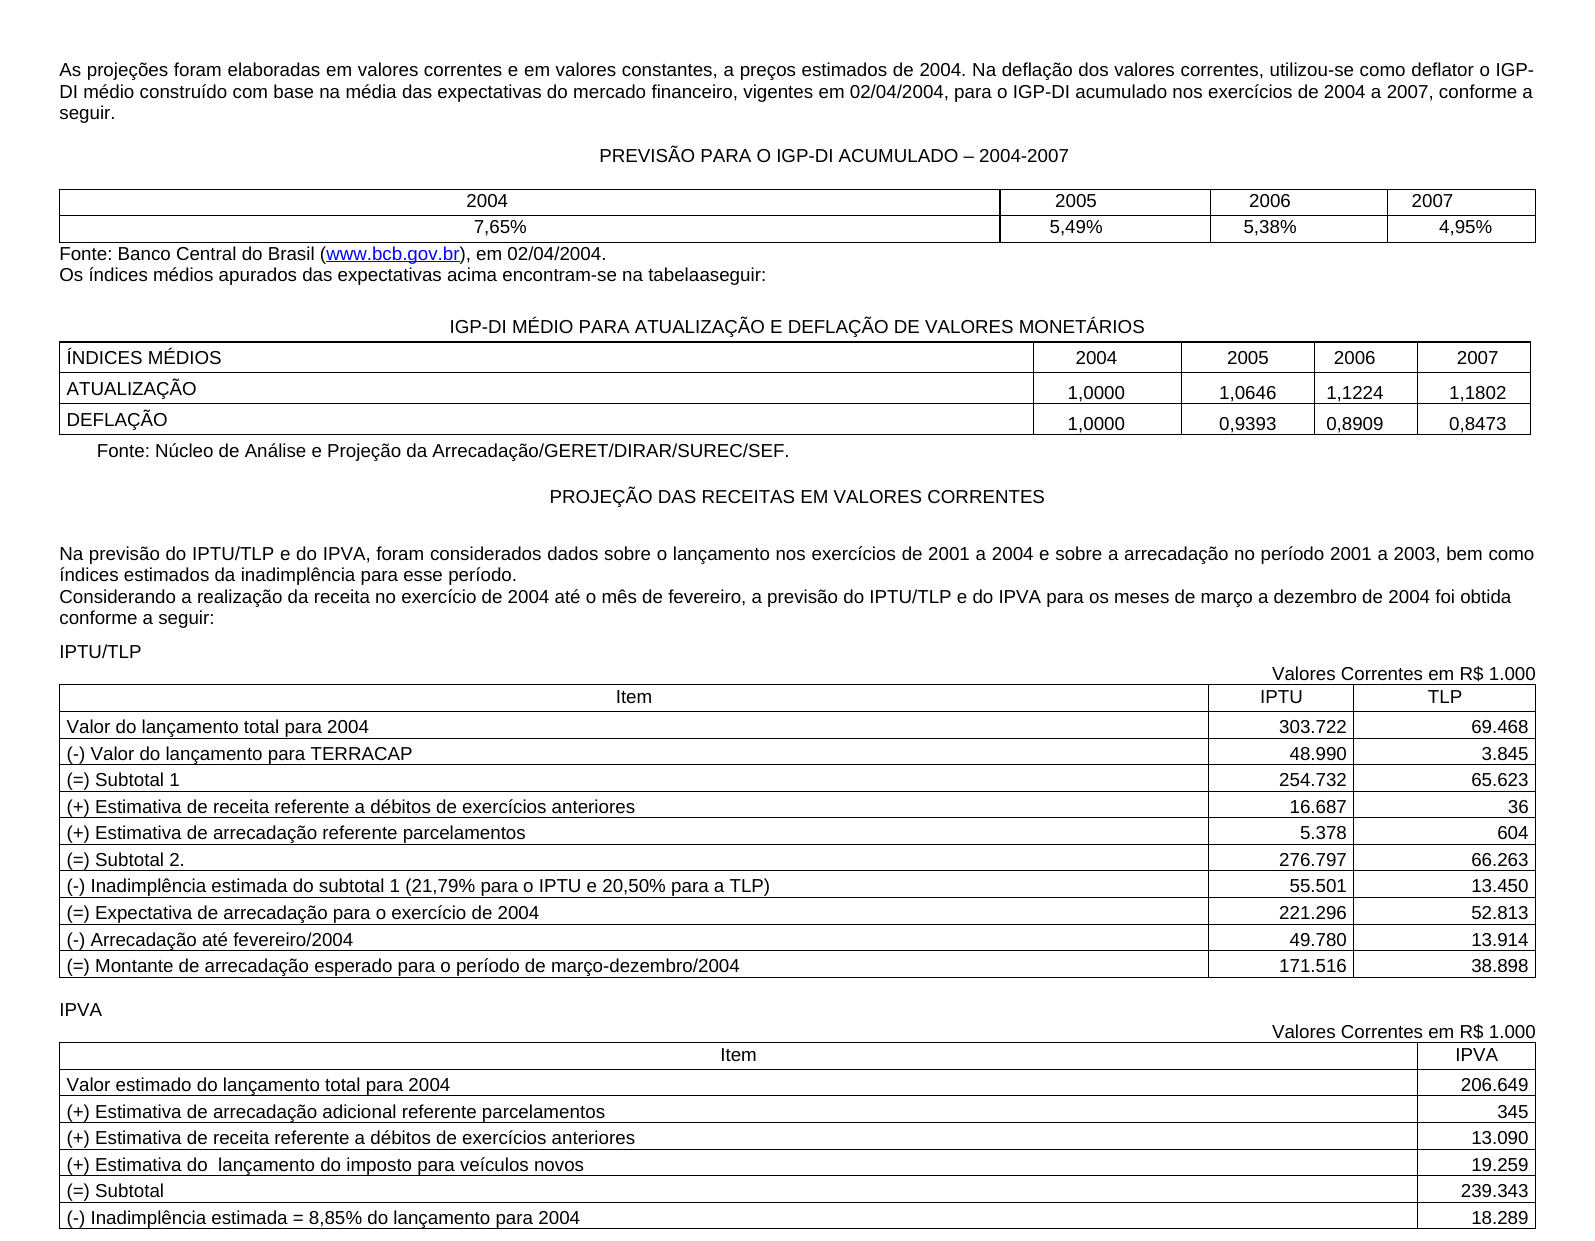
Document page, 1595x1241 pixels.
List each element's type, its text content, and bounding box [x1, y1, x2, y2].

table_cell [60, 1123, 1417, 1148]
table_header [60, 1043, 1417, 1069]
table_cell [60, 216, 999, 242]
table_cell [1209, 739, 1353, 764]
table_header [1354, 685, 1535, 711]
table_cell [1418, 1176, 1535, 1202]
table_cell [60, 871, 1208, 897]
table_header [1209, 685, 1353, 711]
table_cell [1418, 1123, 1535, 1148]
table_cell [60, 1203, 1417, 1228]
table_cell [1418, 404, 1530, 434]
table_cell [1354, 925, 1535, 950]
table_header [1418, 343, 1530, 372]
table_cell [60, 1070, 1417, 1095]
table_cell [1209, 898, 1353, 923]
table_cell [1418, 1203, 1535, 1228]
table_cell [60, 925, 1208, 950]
subtitle IPTU/TLP [59, 641, 1594, 663]
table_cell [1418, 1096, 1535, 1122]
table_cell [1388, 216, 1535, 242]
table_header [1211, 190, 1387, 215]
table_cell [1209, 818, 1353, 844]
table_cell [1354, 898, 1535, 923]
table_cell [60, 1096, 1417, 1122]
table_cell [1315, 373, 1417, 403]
text As projeções foram elaboradas em valores correntes e em valores constantes, a preços estimados de 2004. Na deflação dos valores correntes, utilizou-se como deflator o IGP-DI médio construído com base na média das expectativas do mercado financeiro, vigentes em 02/04/2004, para o IGP-DI acumulado nos exercícios de 2004 a 2007, conforme a seguir. [59, 59, 1535, 124]
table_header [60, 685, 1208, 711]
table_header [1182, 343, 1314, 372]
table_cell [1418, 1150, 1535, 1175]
subtitle PROJEÇÃO DAS RECEITAS EM VALORES CORRENTES [59, 486, 1535, 507]
text Na previsão do IPTU/TLP e do IPVA, foram considerados dados sobre o lançamento nos exercícios de 2001 a 2004 e sobre a arrecadação no período 2001 a 2003, bem como índices estimados da inadimplência para esse período. [59, 542, 1535, 586]
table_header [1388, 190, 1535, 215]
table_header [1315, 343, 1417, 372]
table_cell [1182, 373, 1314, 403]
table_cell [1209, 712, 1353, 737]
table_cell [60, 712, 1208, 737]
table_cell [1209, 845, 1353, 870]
subtitle Valores Correntes em R$ 1.000 [59, 1021, 1535, 1042]
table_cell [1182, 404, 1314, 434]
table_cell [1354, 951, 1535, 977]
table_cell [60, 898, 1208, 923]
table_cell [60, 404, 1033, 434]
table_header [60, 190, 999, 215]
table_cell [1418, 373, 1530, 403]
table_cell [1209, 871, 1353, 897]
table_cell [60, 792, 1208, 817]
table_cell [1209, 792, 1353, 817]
subtitle IPVA [59, 999, 1594, 1021]
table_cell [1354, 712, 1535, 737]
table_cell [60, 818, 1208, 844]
text Os índices médios apurados das expectativas acima encontram-se na tabelaaseguir: [59, 264, 1535, 286]
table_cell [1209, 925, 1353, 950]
text Considerando a realização da receita no exercício de 2004 até o mês de fevereiro, a previsão do IPTU/TLP e do IPVA para os meses de março a dezembro de 2004 foi obtida conforme a seguir: [59, 586, 1535, 629]
text IGP-DI MÉDIO PARA ATUALIZAÇÃO E DEFLAÇÃO DE VALORES MONETÁRIOS [59, 316, 1535, 337]
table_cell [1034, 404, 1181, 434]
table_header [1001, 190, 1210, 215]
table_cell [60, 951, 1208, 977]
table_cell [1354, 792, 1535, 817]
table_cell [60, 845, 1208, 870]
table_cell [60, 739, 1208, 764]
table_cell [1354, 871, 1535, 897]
text Fonte: Banco Central do Brasil (www.bcb.gov.br), em 02/04/2004. [59, 243, 1535, 264]
text Fonte: Núcleo de Análise e Projeção da Arrecadação/GERET/DIRAR/SUREC/SEF. [59, 439, 1535, 461]
text PREVISÃO PARA O IGP-DI ACUMULADO – 2004-2007 [59, 145, 1535, 167]
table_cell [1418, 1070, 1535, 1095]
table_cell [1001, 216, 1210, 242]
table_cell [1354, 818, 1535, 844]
subtitle Valores Correntes em R$ 1.000 [59, 663, 1535, 684]
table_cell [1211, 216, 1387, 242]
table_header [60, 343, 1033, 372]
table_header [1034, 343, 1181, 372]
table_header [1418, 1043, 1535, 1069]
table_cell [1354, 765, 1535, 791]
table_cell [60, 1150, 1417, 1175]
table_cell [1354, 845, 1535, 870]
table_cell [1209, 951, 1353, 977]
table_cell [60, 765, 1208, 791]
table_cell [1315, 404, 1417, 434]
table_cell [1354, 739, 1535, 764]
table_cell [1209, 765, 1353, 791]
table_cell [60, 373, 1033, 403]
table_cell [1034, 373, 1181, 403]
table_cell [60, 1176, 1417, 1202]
